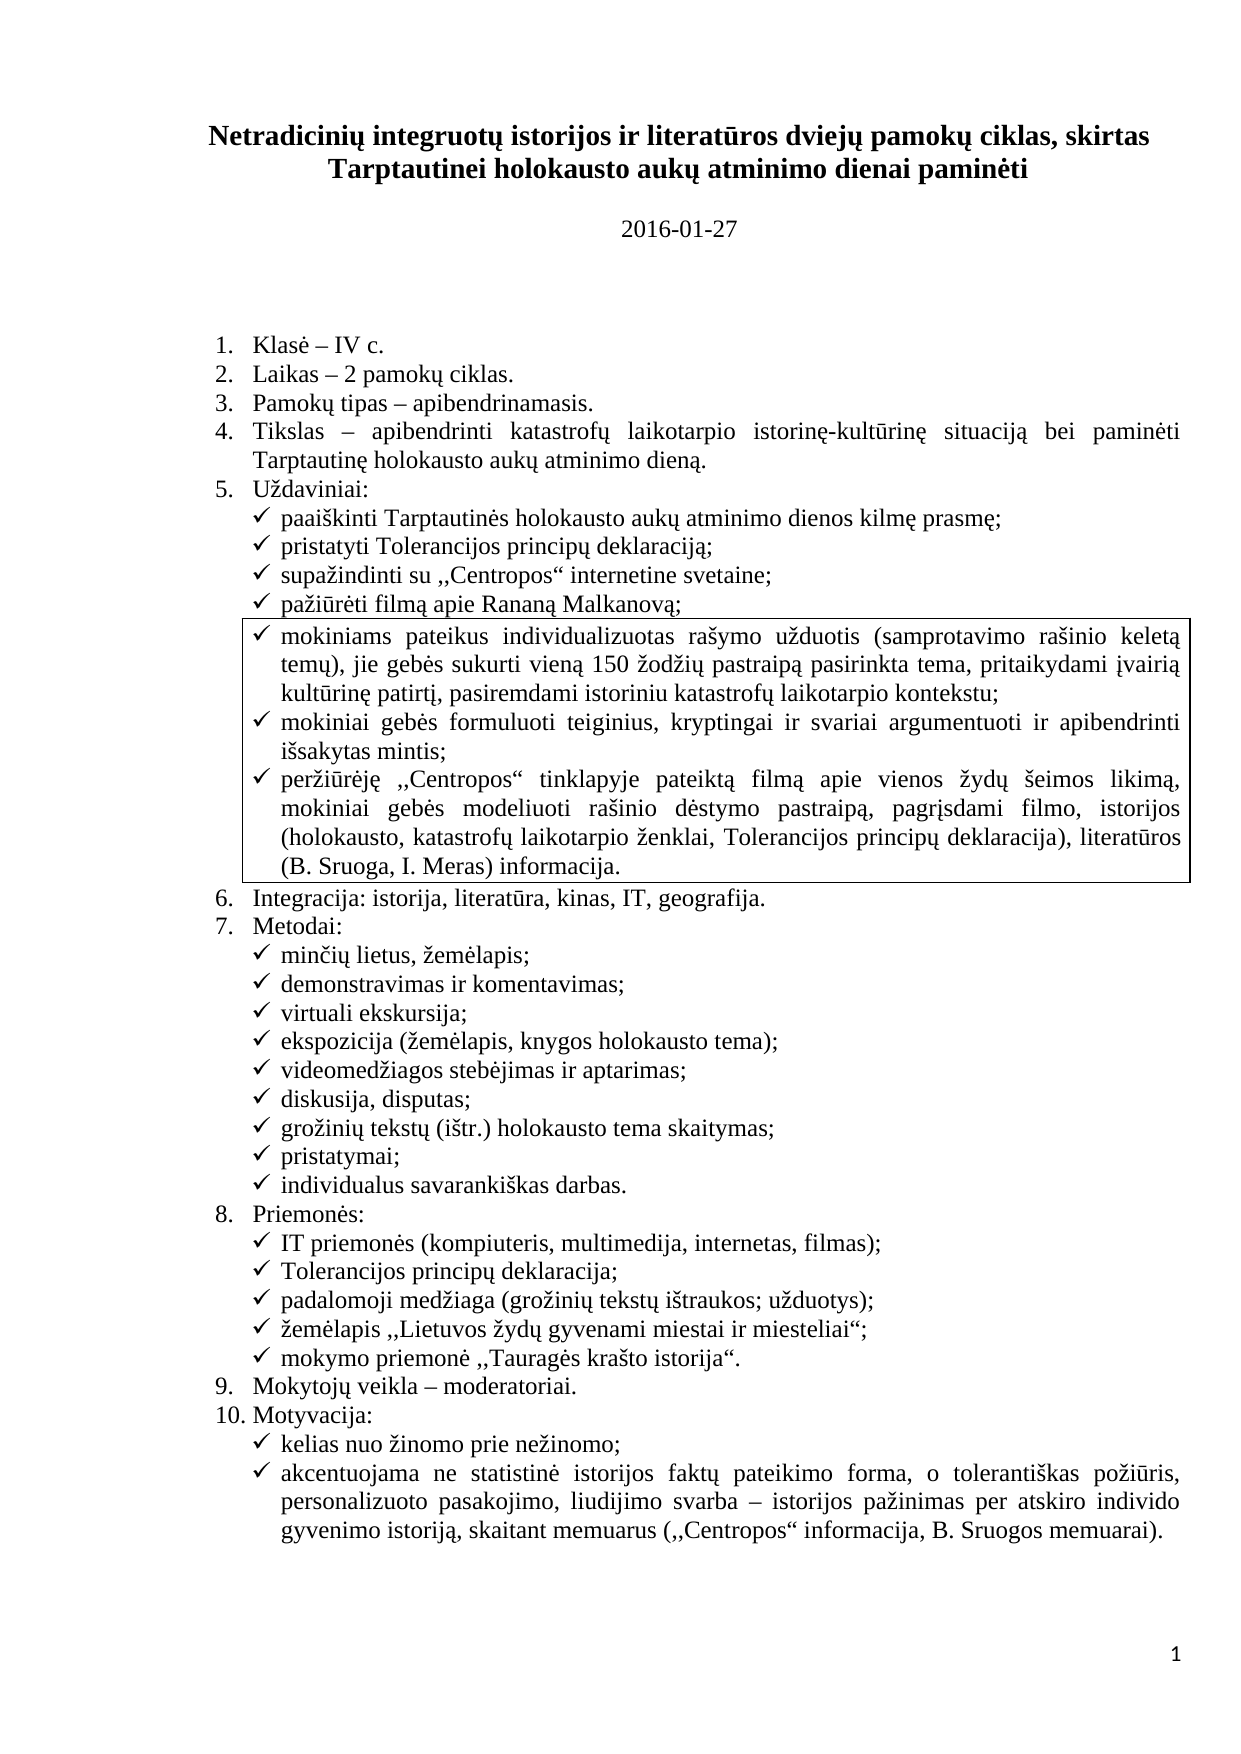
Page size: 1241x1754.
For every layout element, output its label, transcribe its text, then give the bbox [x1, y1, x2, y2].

list Tolerancijos principų deklaracija; [251, 1256, 1181, 1285]
list Laikas – 2 pamokų ciklas. [215, 359, 1181, 388]
list grožinių tekstų (ištr.) holokausto tema skaitymas; [251, 1113, 1181, 1141]
list Integracija: istorija, literatūra, kinas, IT, geografija. [215, 883, 1181, 911]
list Mokytojų veikla – moderatoriai. [215, 1371, 1181, 1400]
list Tikslas – apibendrinti katastrofų laikotarpio istorinę-kultūrinę situaciją bei paminėti Tarptautinę holokausto aukų atminimo dieną. [215, 416, 1181, 474]
list videomedžiagos stebėjimas ir aptarimas; [251, 1055, 1181, 1084]
list pristatyti Tolerancijos principų deklaraciją; [251, 531, 1181, 560]
list kelias nuo žinomo prie nežinomo; [251, 1429, 1181, 1458]
list IT priemonės (kompiuteris, multimedija, internetas, filmas); [251, 1228, 1181, 1256]
list padalomoji medžiaga (grožinių tekstų ištraukos; užduotys); [251, 1285, 1181, 1314]
list akcentuojama ne statistinė istorijos faktų pateikimo forma, o tolerantiškas požiūris, personalizuoto pasakojimo, liudijimo svarba – istorijos pažinimas per atskiro individo gyvenimo istoriją, skaitant memuarus (,,Centropos“ informacija, B. Sruogos memuarai). [251, 1458, 1181, 1544]
list supažindinti su ,,Centropos“ internetine svetaine; [251, 560, 1181, 589]
list Motyvacija: [215, 1400, 1181, 1429]
list individualus savarankiškas darbas. [251, 1170, 1181, 1199]
list paaiškinti Tarptautinės holokausto aukų atminimo dienos kilmę prasmę; [251, 503, 1181, 531]
list Pamokų tipas – apibendrinamasis. [215, 388, 1181, 416]
list minčių lietus, žemėlapis; [251, 940, 1181, 969]
list mokiniai gebės formuluoti teiginius, kryptingai ir svariai argumentuoti ir apibendrinti išsakytas mintis; [243, 704, 1189, 761]
list diskusija, disputas; [251, 1084, 1181, 1113]
list pažiūrėti filmą apie Rananą Malkanovą; [251, 589, 1181, 618]
list Klasė – IV c. [215, 330, 1181, 359]
list demonstravimas ir komentavimas; [251, 969, 1181, 998]
text 2016-01-27 [177, 214, 1181, 243]
list mokymo priemonė ,,Tauragės krašto istorija“. [251, 1343, 1181, 1371]
list Uždaviniai: [215, 474, 1181, 503]
list Metodai: [215, 911, 1181, 940]
list žemėlapis ,,Lietuvos žydų gyvenami miestai ir miesteliai“; [251, 1314, 1181, 1343]
list virtuali ekskursija; [251, 998, 1181, 1026]
list ekspozicija (žemėlapis, knygos holokausto tema); [251, 1026, 1181, 1055]
list peržiūrėję ,,Centropos“ tinklapyje pateiktą filmą apie vienos žydų šeimos likimą, mokiniai gebės modeliuoti rašinio dėstymo pastraipą, pagrįsdami filmo, istorijos (holokausto, katastrofų laikotarpio ženklai, Tolerancijos principų deklaracija), literatūros (B. Sruoga, I. Meras) informacija. [243, 761, 1189, 882]
text Netradicinių integruotų istorijos ir literatūros dviejų pamokų ciklas, skirtas Tarptautinei holokausto aukų atminimo dienai paminėti [177, 118, 1181, 185]
list mokiniams pateikus individualizuotas rašymo užduotis (samprotavimo rašinio keletą temų), jie gebės sukurti vieną 150 žodžių pastraipą pasirinkta tema, pritaikydami įvairią kultūrinę patirtį, pasiremdami istoriniu katastrofų laikotarpio kontekstu; [243, 619, 1189, 704]
list Priemonės: [215, 1199, 1181, 1228]
list pristatymai; [251, 1141, 1181, 1170]
